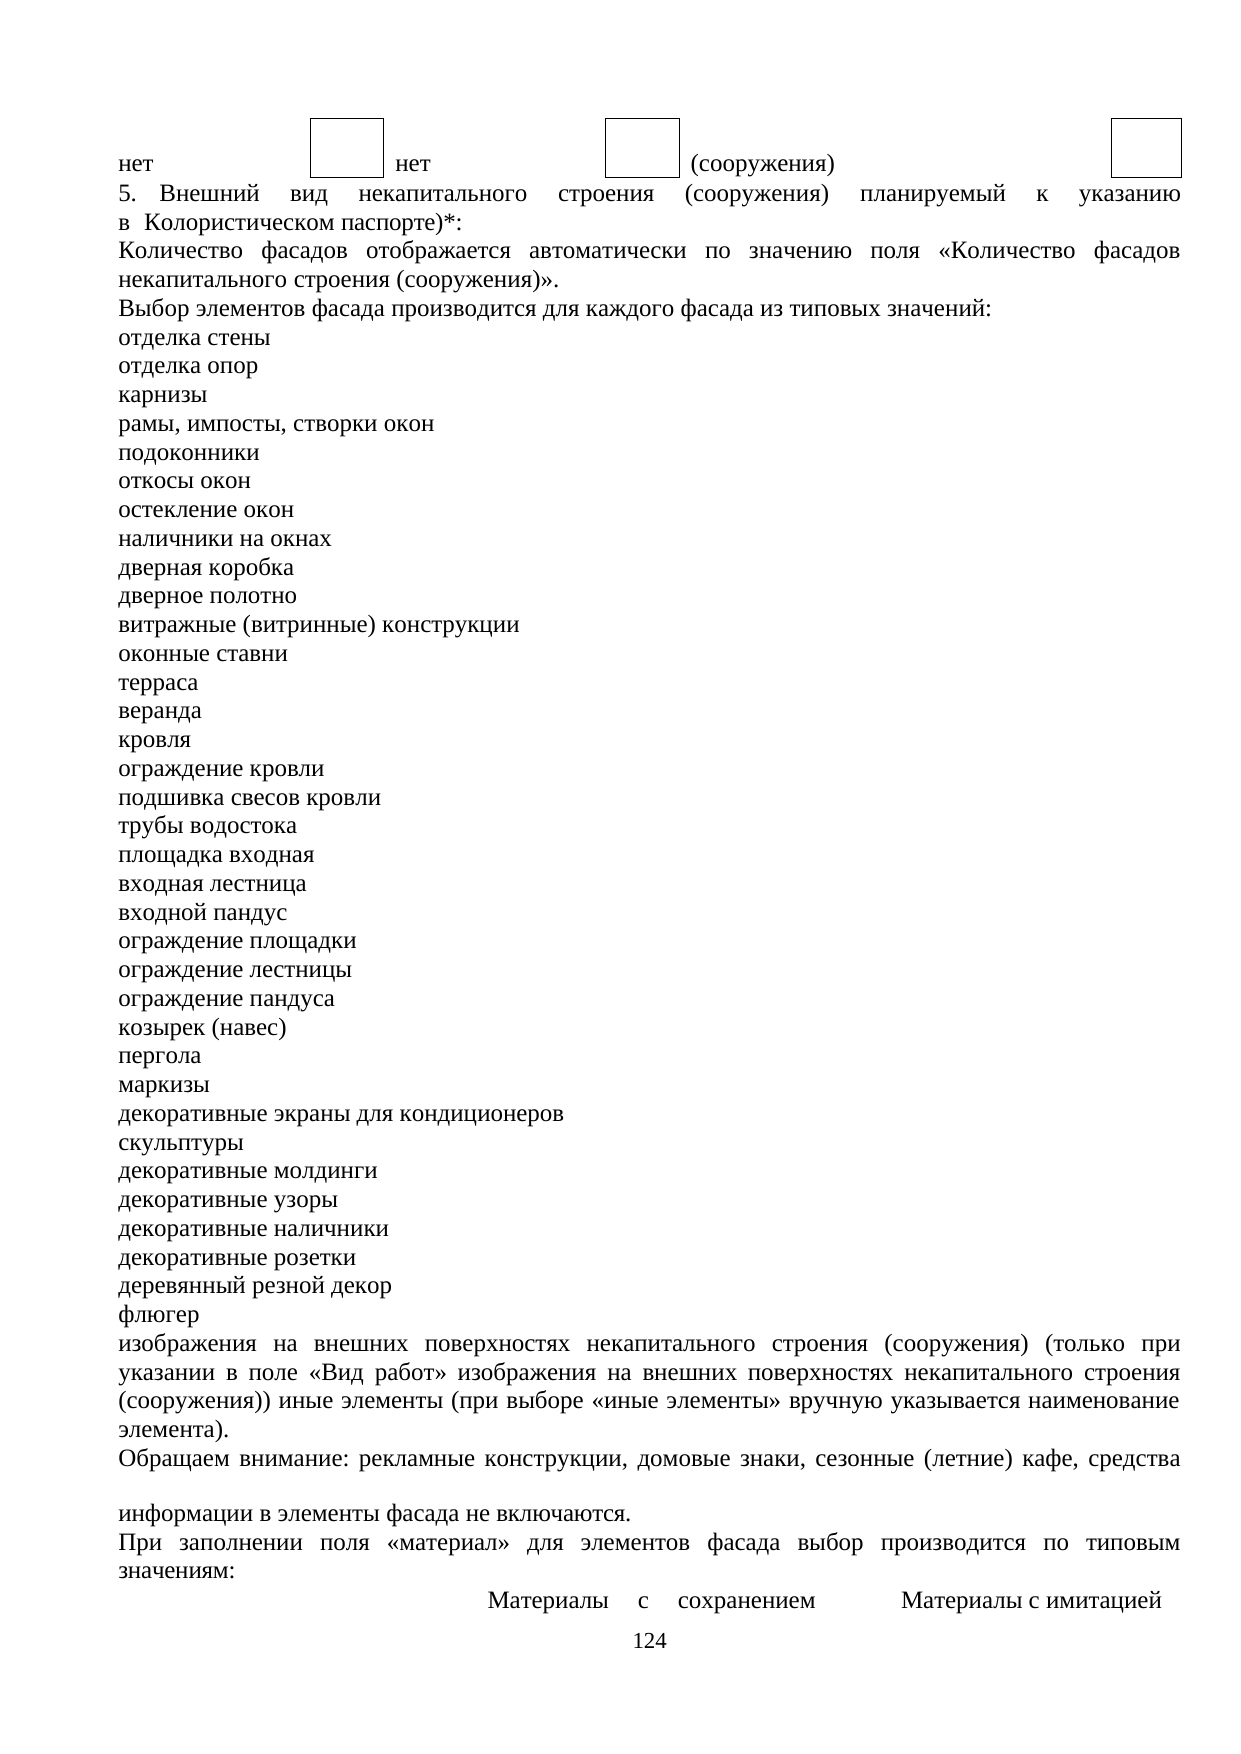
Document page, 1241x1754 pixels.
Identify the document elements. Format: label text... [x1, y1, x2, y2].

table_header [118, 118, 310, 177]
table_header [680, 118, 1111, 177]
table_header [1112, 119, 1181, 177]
text остекление окон [118, 494, 295, 523]
text ограждение пандуса [118, 983, 339, 1012]
text флюгер [118, 1299, 339, 1328]
text декоративные узоры [118, 1184, 339, 1213]
text отделка стены отделка опор карнизы [118, 322, 324, 408]
text деревянный резной декор [118, 1270, 398, 1299]
text дверная коробка [118, 552, 295, 580]
text декоративные экраны для кондиционеров [118, 1098, 576, 1127]
text Обращаем внимание: рекламные конструкции, домовые знаки, сезонные (летние) кафе, средства [118, 1443, 1181, 1498]
text дверное полотно [118, 580, 339, 609]
text декоративные розетки [118, 1242, 398, 1270]
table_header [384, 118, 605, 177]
text декоративные наличники [118, 1213, 413, 1242]
text рамы, импосты, створки окон подоконники [118, 408, 457, 465]
text подшивка свесов кровли [118, 782, 398, 810]
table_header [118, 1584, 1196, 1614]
text входная лестница [118, 868, 339, 897]
text наличники на окнах [118, 523, 339, 552]
text трубы водостока [118, 810, 339, 839]
text ограждение площадки [118, 925, 383, 954]
text веранда [118, 695, 339, 724]
text 5. Внешний вид некапитального строения (сооружения) планируемый к указанию в Колористическом паспорте)*: [118, 178, 1181, 235]
text козырек (навес) [118, 1012, 339, 1040]
text пергола [118, 1040, 339, 1069]
text ограждение лестницы [118, 954, 383, 983]
text Выбор элементов фасада производится для каждого фасада из типовых значений: [118, 293, 1181, 322]
text кровля [118, 724, 339, 753]
text скульптуры [118, 1127, 339, 1155]
text информации в элементы фасада не включаются. [118, 1498, 1181, 1527]
text При заполнении поля «материал» для элементов фасада выбор производится по типовым значениям: [118, 1527, 1181, 1584]
text ограждение кровли [118, 753, 339, 782]
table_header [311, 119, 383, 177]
text изображения на внешних поверхностях некапитального строения (сооружения) (только при указании в поле «Вид работ» изображения на внешних поверхностях некапитального строения (сооружения)) иные элементы (при выборе «иные элементы» вручную указывается наименование элемента). [118, 1328, 1181, 1443]
text декоративные молдинги [118, 1155, 398, 1184]
text входной пандус [118, 897, 339, 925]
text витражные (витринные) конструкции оконные ставни [118, 609, 561, 667]
text маркизы [118, 1069, 339, 1098]
text Количество фасадов отображается автоматически по значению поля «Количество фасадов некапитального строения (сооружения)». [118, 235, 1181, 293]
text терраса [118, 667, 339, 695]
text площадка входная [118, 839, 339, 868]
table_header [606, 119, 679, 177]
text откосы окон [118, 465, 295, 494]
